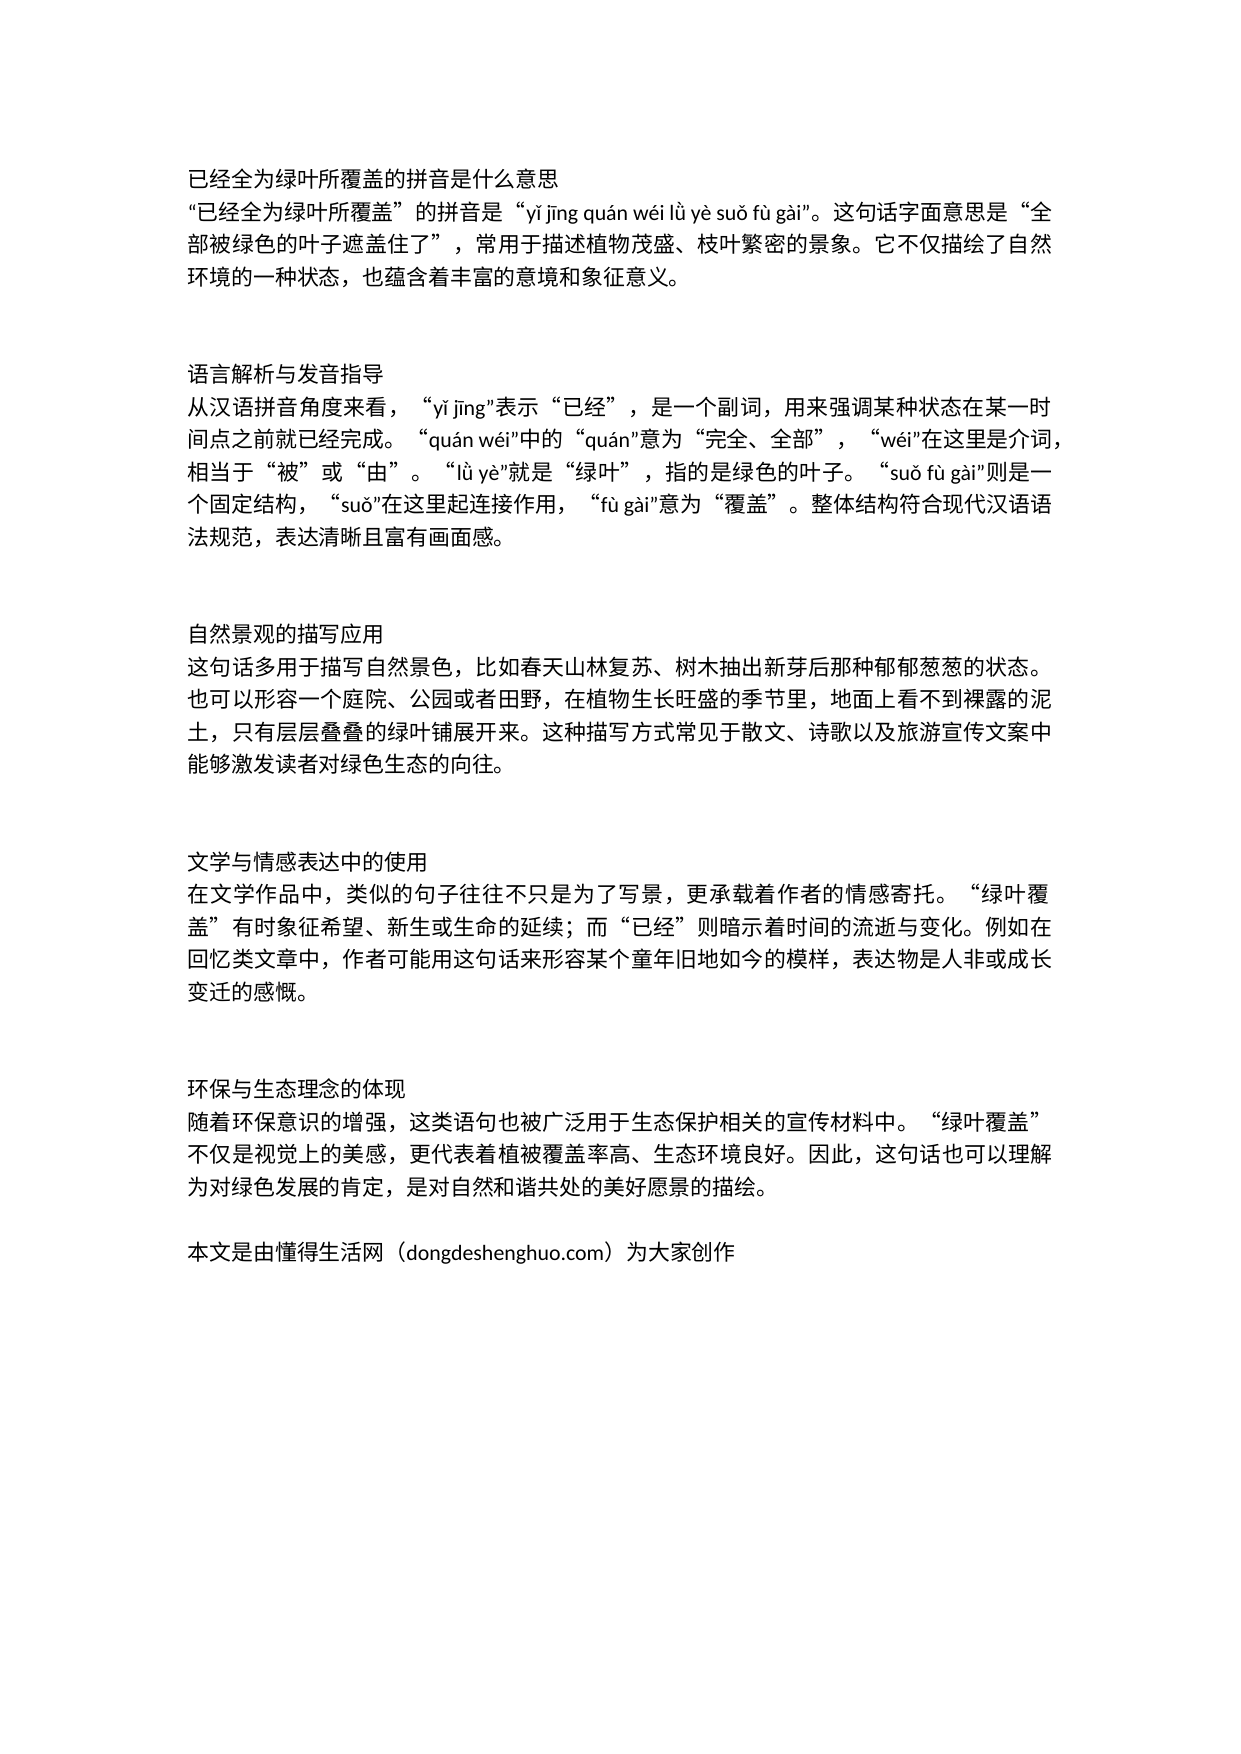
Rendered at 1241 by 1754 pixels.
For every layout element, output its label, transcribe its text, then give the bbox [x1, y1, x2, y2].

text 已经全为绿叶所覆盖的拼音是什么意思 [187, 162, 1053, 194]
text 在文学作品中，类似的句子往往不只是为了写景，更承载着作者的情感寄托。“绿叶覆盖”有时象征希望、新生或生命的延续；而“已经”则暗示着时间的流逝与变化。例如在回忆类文章中，作者可能用这句话来形容某个童年旧地如今的模样，表达物是人非或成长变迁的感慨。 [187, 877, 1053, 1007]
text 这句话多用于描写自然景色，比如春天山林复苏、树木抽出新芽后那种郁郁葱葱的状态。也可以形容一个庭院、公园或者田野，在植物生长旺盛的季节里，地面上看不到裸露的泥土，只有层层叠叠的绿叶铺展开来。这种描写方式常见于散文、诗歌以及旅游宣传文案中，能够激发读者对绿色生态的向往。 [187, 649, 1053, 779]
text “已经全为绿叶所覆盖”的拼音是“yǐ jīng quán wéi lǜ yè suǒ fù gài”。这句话字面意思是“全部被绿色的叶子遮盖住了”，常用于描述植物茂盛、枝叶繁密的景象。它不仅描绘了自然环境的一种状态，也蕴含着丰富的意境和象征意义。 [187, 194, 1053, 292]
text 文学与情感表达中的使用 [187, 844, 1053, 877]
text 语言解析与发音指导 [187, 357, 1053, 389]
text 环保与生态理念的体现 [187, 1072, 1053, 1104]
text 自然景观的描写应用 [187, 617, 1053, 649]
text 从汉语拼音角度来看，“yǐ jīng”表示“已经”，是一个副词，用来强调某种状态在某一时间点之前就已经完成。“quán wéi”中的“quán”意为“完全、全部”，“wéi”在这里是介词，相当于“被”或“由”。“lǜ yè”就是“绿叶”，指的是绿色的叶子。“suǒ fù gài”则是一个固定结构，“suǒ”在这里起连接作用，“fù gài”意为“覆盖”。整体结构符合现代汉语语法规范，表达清晰且富有画面感。 [187, 389, 1053, 552]
text 随着环保意识的增强，这类语句也被广泛用于生态保护相关的宣传材料中。“绿叶覆盖”不仅是视觉上的美感，更代表着植被覆盖率高、生态环境良好。因此，这句话也可以理解为对绿色发展的肯定，是对自然和谐共处的美好愿景的描绘。 [187, 1104, 1053, 1202]
text 本文是由懂得生活网（dongdeshenghuo.com）为大家创作 [187, 1234, 1053, 1267]
